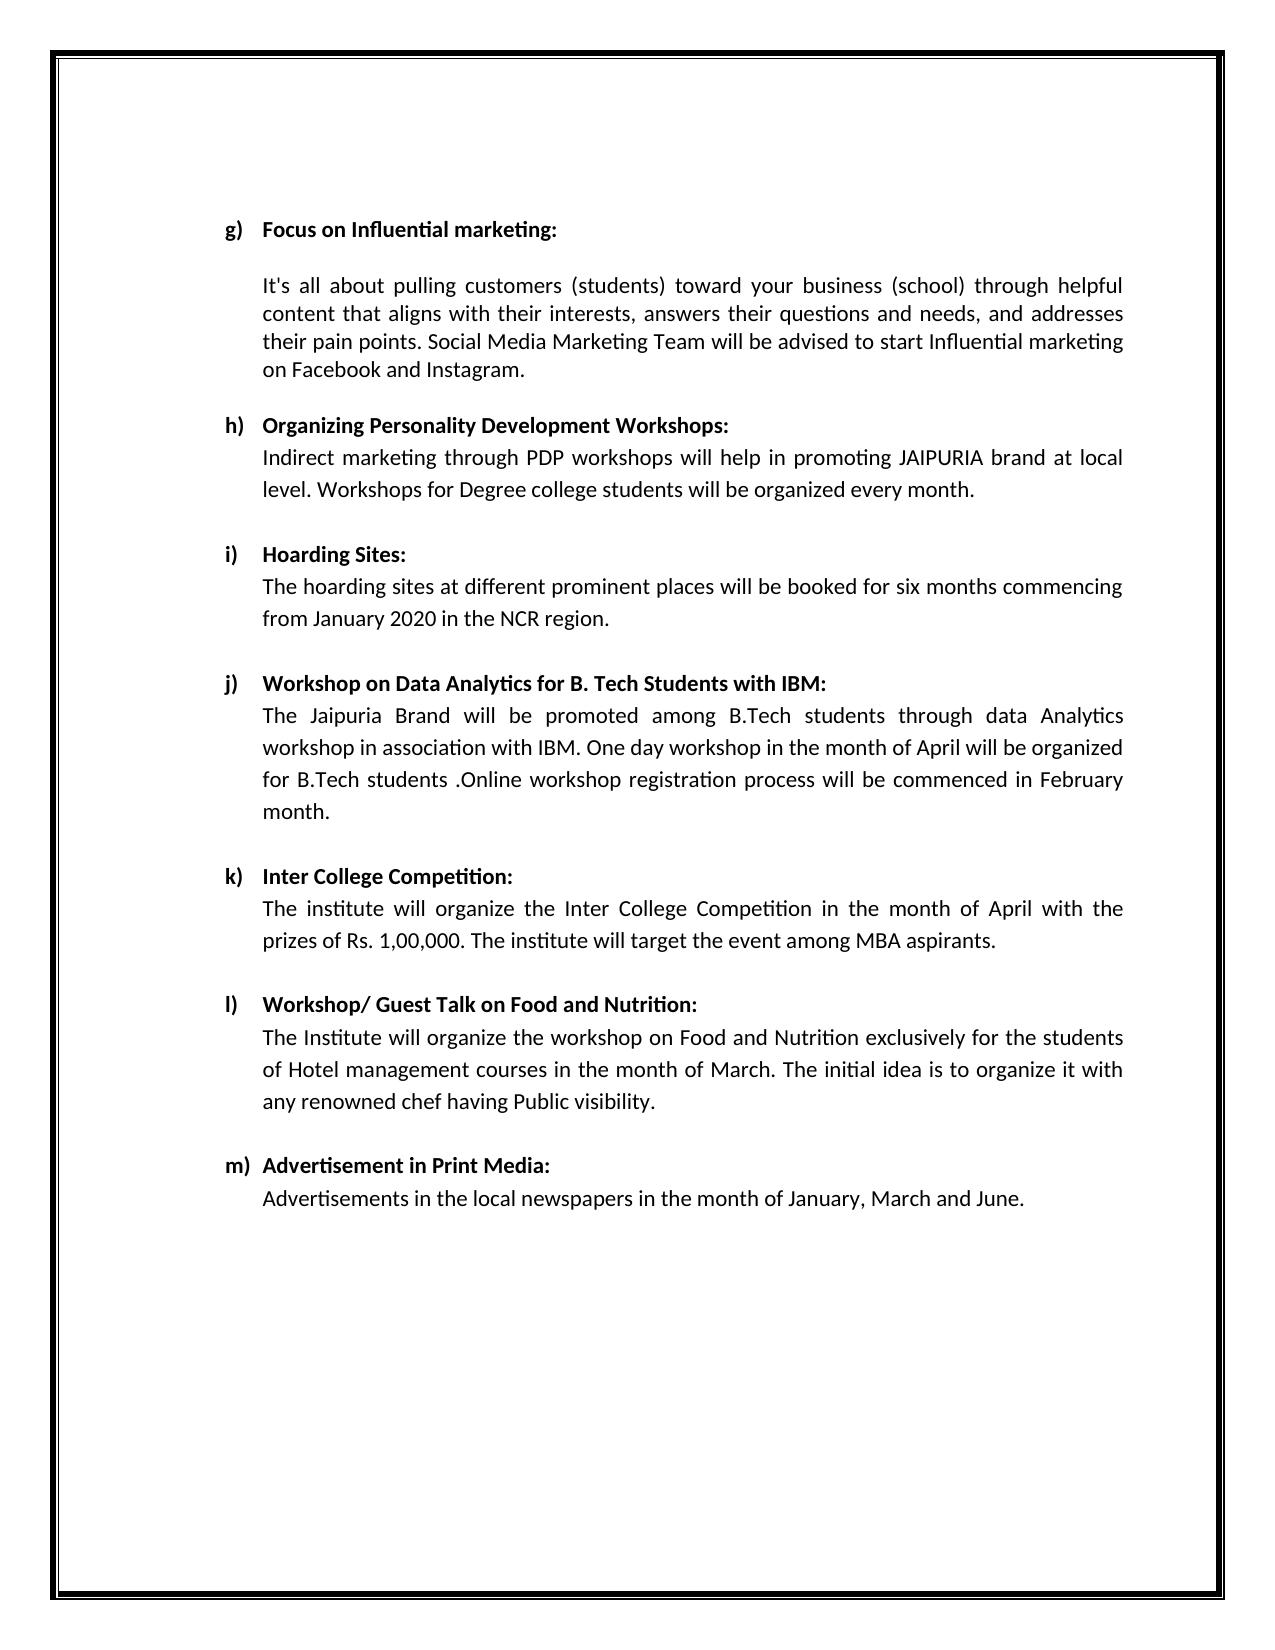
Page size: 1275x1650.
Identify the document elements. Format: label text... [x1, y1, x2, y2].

list Indirect marketing through PDP workshops will help in promoting JAIPURIA brand at local level. Workshops for Degree college students will be organized every month. [262, 443, 1125, 504]
list The Institute will organize the workshop on Food and Nutrition exclusively for the students of Hotel management courses in the month of March. The initial idea is to organize it with any renowned chef having Public visibility. [262, 1023, 1125, 1115]
list Focus on Influential marketing: [225, 215, 1125, 243]
list Advertisement in Print Media: [225, 1152, 1125, 1179]
list The Jaipuria Brand will be promoted among B.Tech students through data Analytics workshop in association with IBM. One day workshop in the month of April will be organized for B.Tech students .Online workshop registration process will be commenced in February month. [262, 701, 1125, 826]
text It's all about pulling customers (students) toward your business (school) through helpful content that aligns with their interests, answers their questions and needs, and addresses their pain points. Social Media Marketing Team will be advised to start Influential marketing on Facebook and Instagram. [262, 271, 1125, 383]
list The hoarding sites at different prominent places will be booked for six months commencing from January 2020 in the NCR region. [262, 572, 1125, 632]
list Organizing Personality Development Workshops: [225, 411, 1125, 439]
list The institute will organize the Inter College Competition in the month of April with the prizes of Rs. 1,00,000. The institute will target the event among MBA aspirants. [262, 894, 1125, 954]
list Inter College Competition: [225, 862, 1125, 890]
list Workshop/ Guest Talk on Food and Nutrition: [225, 991, 1125, 1019]
list Workshop on Data Analytics for B. Tech Students with IBM: [225, 669, 1125, 697]
list Advertisements in the local newspapers in the month of January, March and June. [262, 1184, 1125, 1212]
list Hoarding Sites: [225, 540, 1125, 568]
